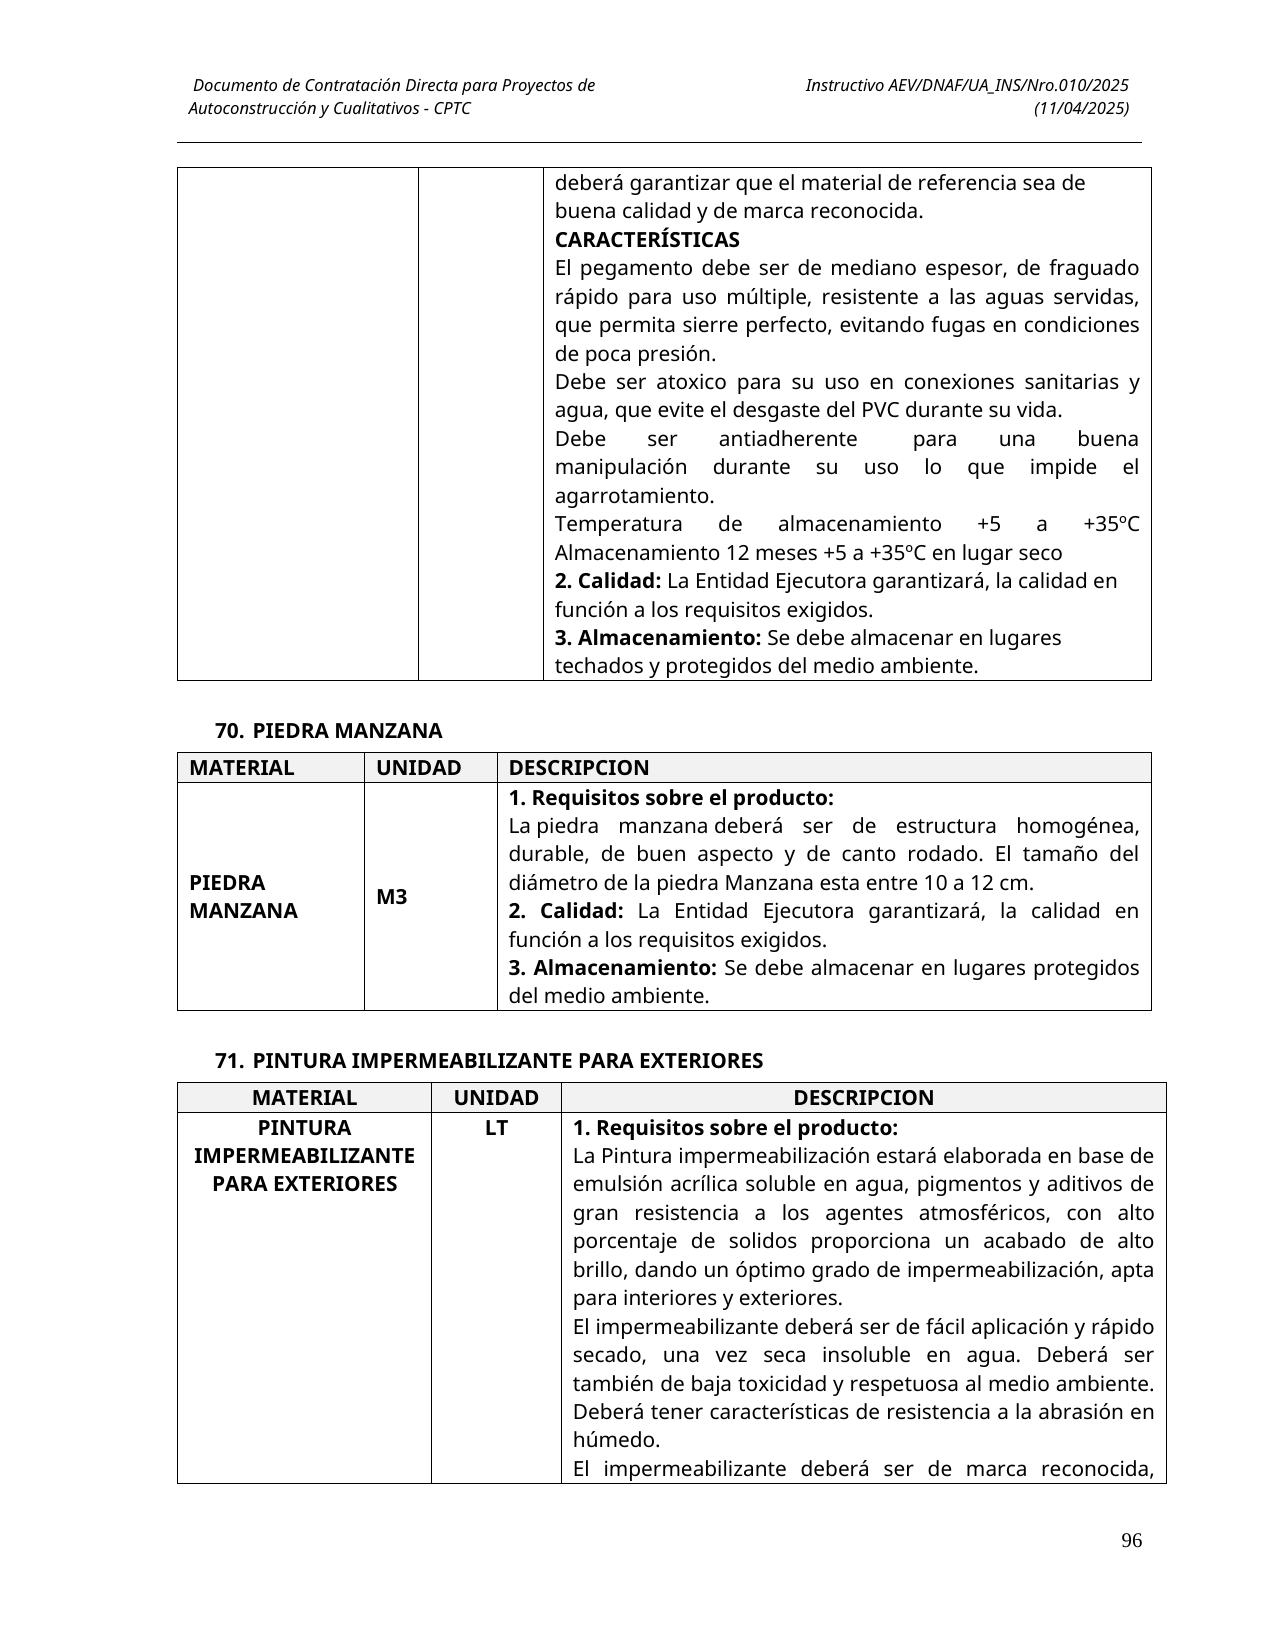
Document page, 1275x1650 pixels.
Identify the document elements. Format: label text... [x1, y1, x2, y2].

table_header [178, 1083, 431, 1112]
list PIEDRA MANZANA [215, 717, 1142, 745]
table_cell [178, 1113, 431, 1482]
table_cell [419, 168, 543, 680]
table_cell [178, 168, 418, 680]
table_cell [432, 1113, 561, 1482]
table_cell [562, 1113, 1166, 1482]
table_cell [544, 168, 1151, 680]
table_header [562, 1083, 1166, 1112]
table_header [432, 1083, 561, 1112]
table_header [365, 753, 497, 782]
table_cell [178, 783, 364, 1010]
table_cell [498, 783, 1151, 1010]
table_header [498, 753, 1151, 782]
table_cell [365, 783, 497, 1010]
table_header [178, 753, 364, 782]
list PINTURA IMPERMEABILIZANTE PARA EXTERIORES [215, 1047, 1142, 1075]
